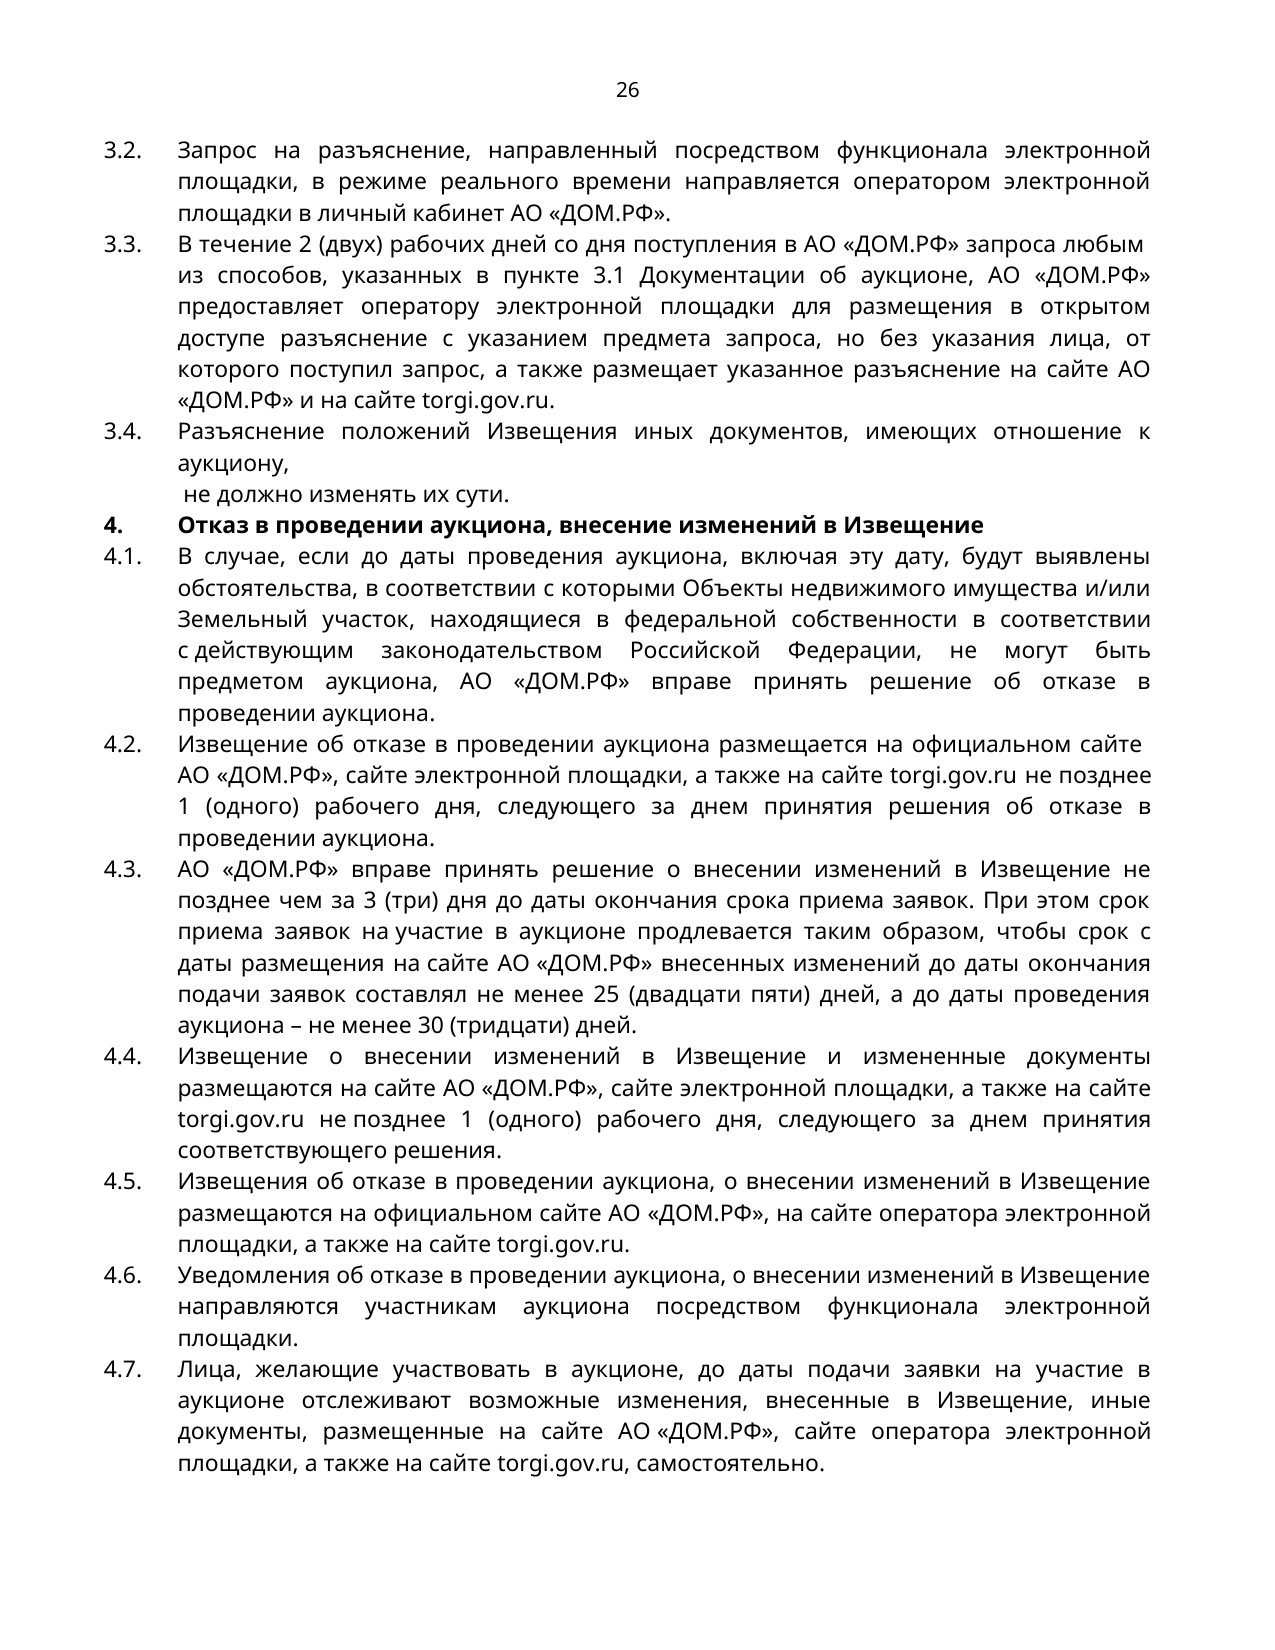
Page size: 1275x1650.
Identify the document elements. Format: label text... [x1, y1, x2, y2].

list В случае, если до даты проведения аукциона, включая эту дату, будут выявлены обстоятельства, в соответствии с которыми Объекты недвижимого имущества и/или Земельный участок, находящиеся в федеральной собственности в соответствии с действующим законодательством Российской Федерации, не могут быть предметом аукциона, АО «ДОМ.РФ» вправе принять решение об отказе в проведении аукциона. [103, 540, 1152, 728]
list Уведомления об отказе в проведении аукциона, о внесении изменений в Извещение направляются участникам аукциона посредством функционала электронной площадки. [103, 1259, 1152, 1353]
list В течение 2 (двух) рабочих дней со дня поступления в АО «ДОМ.РФ» запроса любым из способов, указанных в пункте 3.1 Документации об аукционе, АО «ДОМ.РФ» предоставляет оператору электронной площадки для размещения в открытом доступе разъяснение с указанием предмета запроса, но без указания лица, от которого поступил запрос, а также размещает указанное разъяснение на сайте АО «ДОМ.РФ» и на сайте torgi.gov.ru. [103, 228, 1152, 415]
list Разъяснение положений Извещения иных документов, имеющих отношение к аукциону, не должно изменять их сути. [103, 415, 1152, 509]
list Извещение об отказе в проведении аукциона размещается на официальном сайте АО «ДОМ.РФ», сайте электронной площадки, а также на сайте torgi.gov.ru не позднее 1 (одного) рабочего дня, следующего за днем принятия решения об отказе в проведении аукциона. [103, 728, 1152, 853]
list Лица, желающие участвовать в аукционе, до даты подачи заявки на участие в аукционе отслеживают возможные изменения, внесенные в Извещение, иные документы, размещенные на сайте АО «ДОМ.РФ», сайте оператора электронной площадки, а также на сайте torgi.gov.ru, самостоятельно. [103, 1353, 1152, 1478]
list Извещения об отказе в проведении аукциона, о внесении изменений в Извещение размещаются на официальном сайте АО «ДОМ.РФ», на сайте оператора электронной площадки, а также на сайте torgi.gov.ru. [103, 1165, 1152, 1259]
list АО «ДОМ.РФ» вправе принять решение о внесении изменений в Извещение не позднее чем за 3 (три) дня до даты окончания срока приема заявок. При этом срок приема заявок на участие в аукционе продлевается таким образом, чтобы срок с даты размещения на сайте АО «ДОМ.РФ» внесенных изменений до даты окончания подачи заявок составлял не менее 25 (двадцати пяти) дней, а до даты проведения аукциона – не менее 30 (тридцати) дней. [103, 853, 1152, 1040]
list Извещение о внесении изменений в Извещение и измененные документы размещаются на сайте АО «ДОМ.РФ», сайте электронной площадки, а также на сайте torgi.gov.ru не позднее 1 (одного) рабочего дня, следующего за днем принятия соответствующего решения. [103, 1040, 1152, 1165]
list Запрос на разъяснение, направленный посредством функционала электронной площадки, в режиме реального времени направляется оператором электронной площадки в личный кабинет АО «ДОМ.РФ». [103, 134, 1152, 228]
list Отказ в проведении аукциона, внесение изменений в Извещение [103, 509, 1152, 540]
